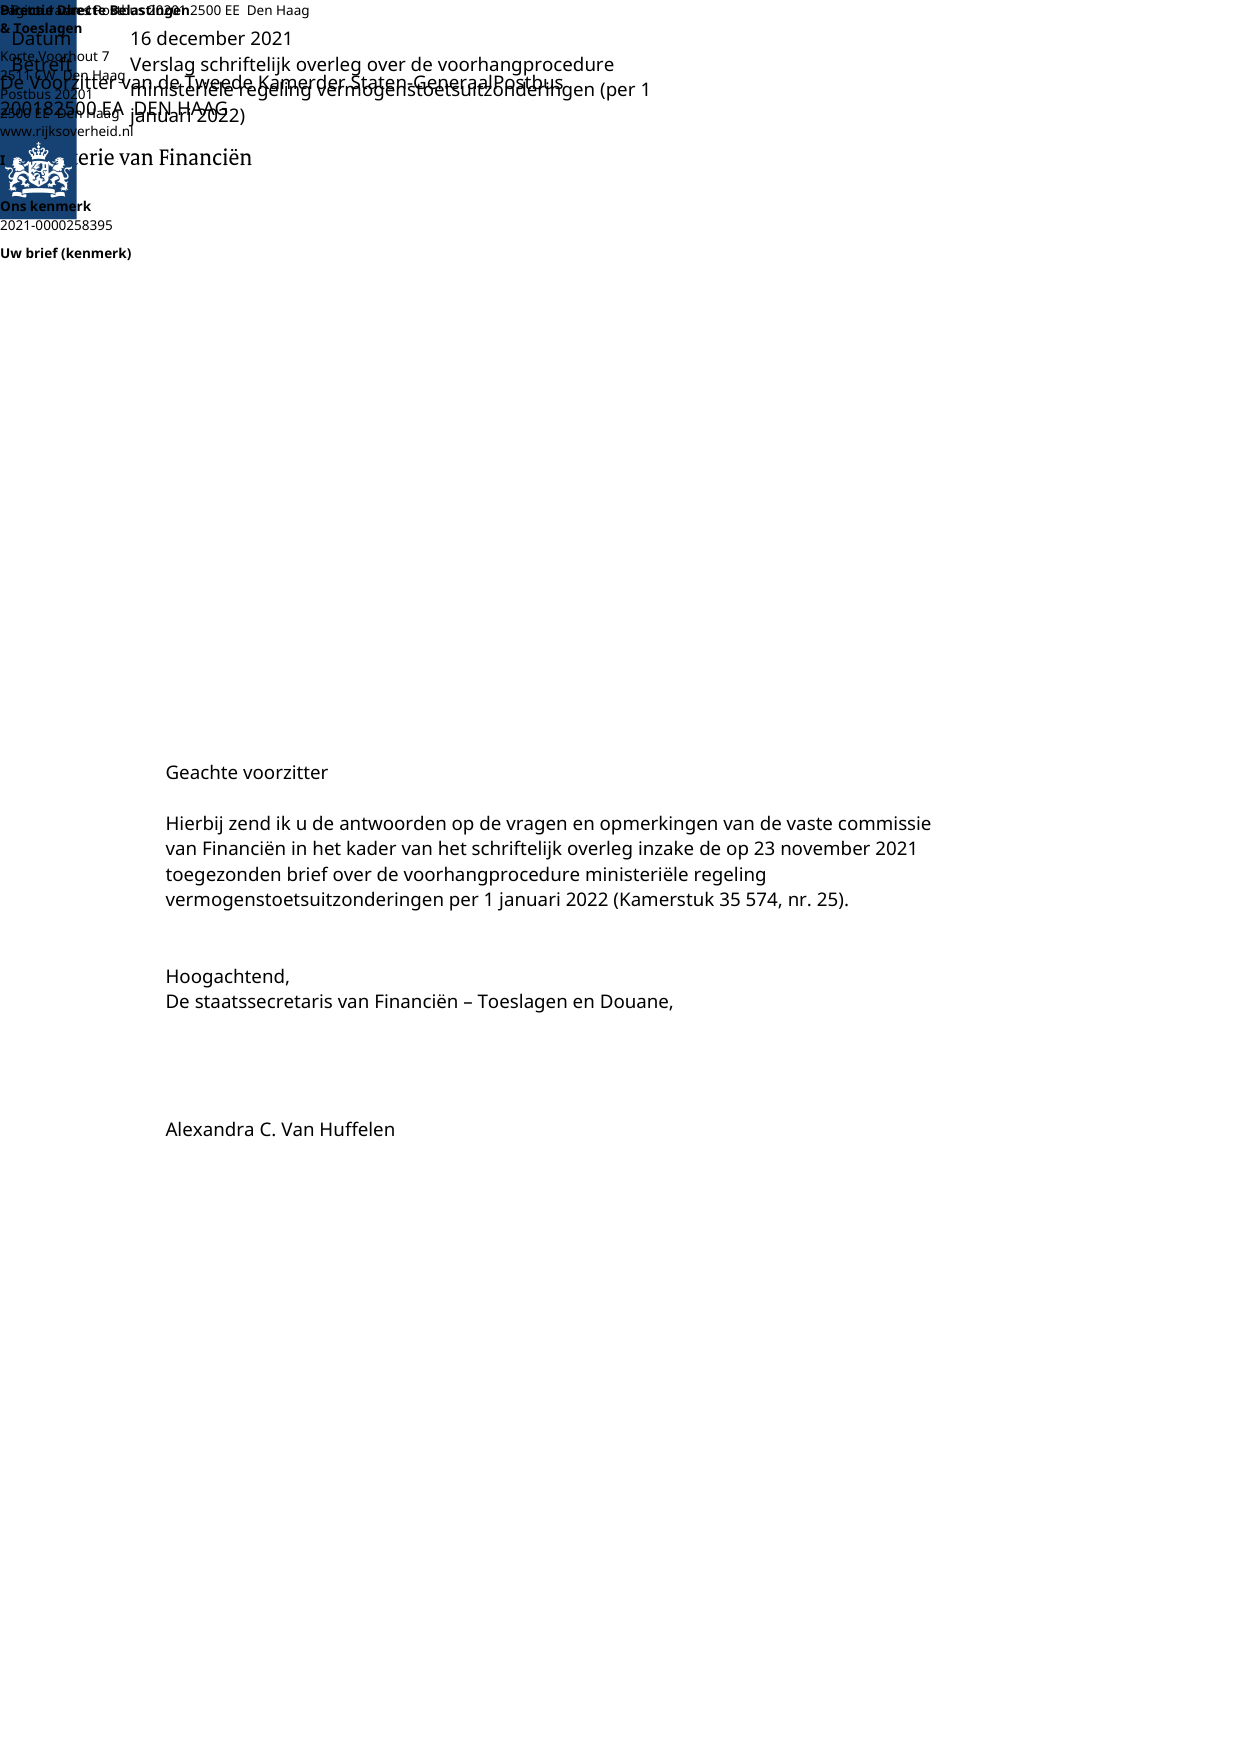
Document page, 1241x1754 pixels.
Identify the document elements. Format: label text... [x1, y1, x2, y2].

text Alexandra C. Van Huffelen [165, 1116, 945, 1142]
text Hierbij zend ik u de antwoorden op de vragen en opmerkingen van de vaste commissie van Financiën in het kader van het schriftelijk overleg inzake de op 23 november 2021 toegezonden brief over de voorhangprocedure ministeriële regeling vermogenstoetsuitzonderingen per 1 januari 2022 (Kamerstuk 35 574, nr. 25). [165, 810, 945, 912]
text Hoogachtend, [165, 963, 945, 989]
picture [376, 87, 381, 95]
picture [0, 0, 384, 220]
text Geachte voorzitter [165, 759, 945, 785]
picture [365, 87, 371, 95]
text De staatssecretaris van Financiën – Toeslagen en Douane, [165, 989, 945, 1014]
